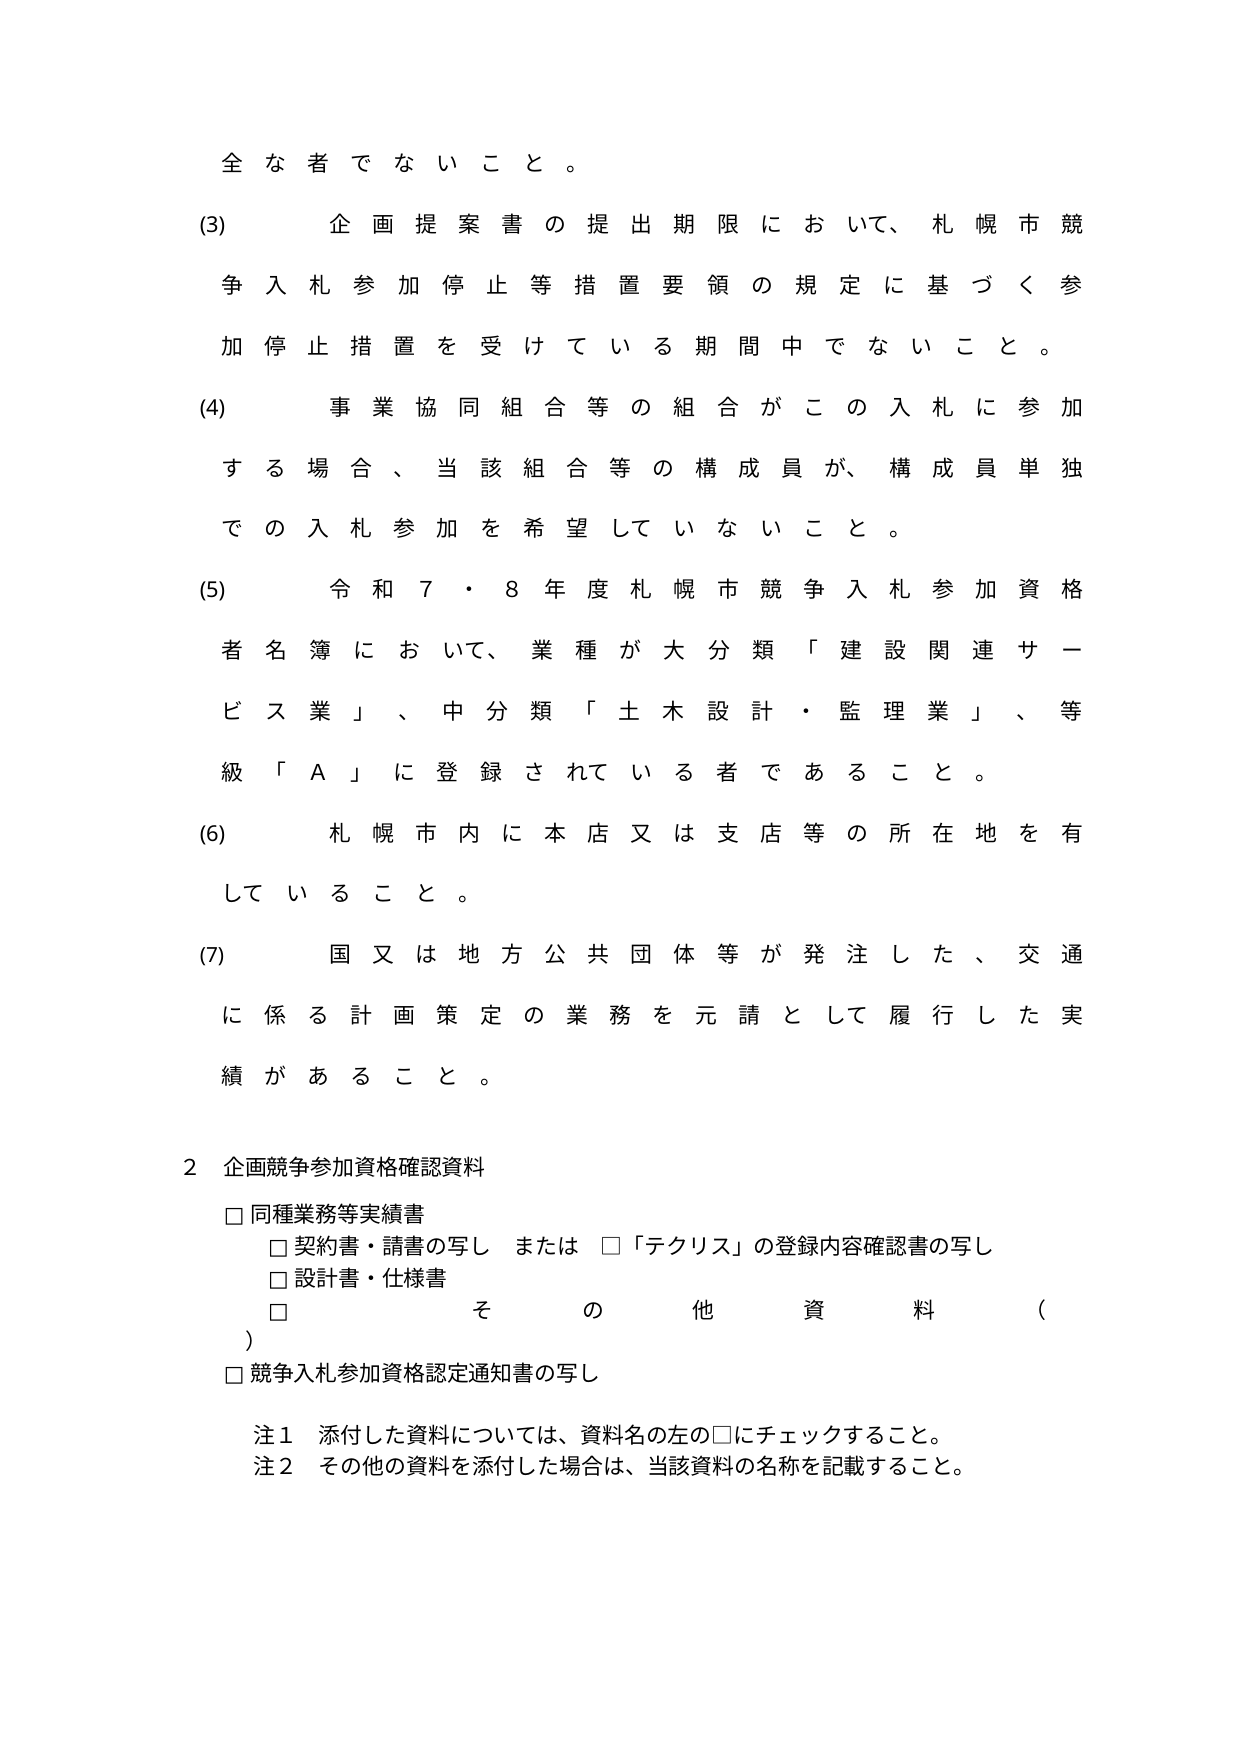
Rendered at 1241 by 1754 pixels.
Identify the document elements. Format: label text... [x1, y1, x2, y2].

list 令和７・８年度札幌市競争入札参加資格者名簿において、業種が大分類「建設関連サービス業」、中分類「土木設計・監理業」、等級「Ａ」に登録されている者であること。 [178, 558, 1105, 801]
text □ 競争入札参加資格認定通知書の写し [224, 1356, 1046, 1388]
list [178, 132, 1105, 193]
text 注２ その他の資料を添付した場合は、当該資料の名称を記載すること。 [253, 1449, 1046, 1481]
list 事業協同組合等の組合がこの入札に参加する場合、当該組合等の構成員が、構成員単独での入札参加を希望していないこと。 [178, 375, 1105, 558]
text ２ 企画競争参加資格確認資料 [179, 1150, 1046, 1181]
text □ 同種業務等実績書 [224, 1197, 1046, 1229]
list 企画提案書の提出期限において、札幌市競争入札参加停止等措置要領の規定に基づく参加停止措置を受けている期間中でないこと。 [178, 193, 1105, 375]
list 札幌市内に本店又は支店等の所在地を有していること。 [178, 801, 1105, 923]
text 注１ 添付した資料については、資料名の左の□にチェックすること。 [253, 1418, 1046, 1449]
list 国又は地方公共団体等が発注した、交通に係る計画策定の業務を元請として履行した実績があること。 [178, 923, 1105, 1105]
text □ 設計書・仕様書 [224, 1261, 1046, 1293]
text □ 契約書・請書の写し または □「テクリス」の登録内容確認書の写し [224, 1229, 1046, 1261]
text □ その他資料（ ） [224, 1293, 1046, 1356]
